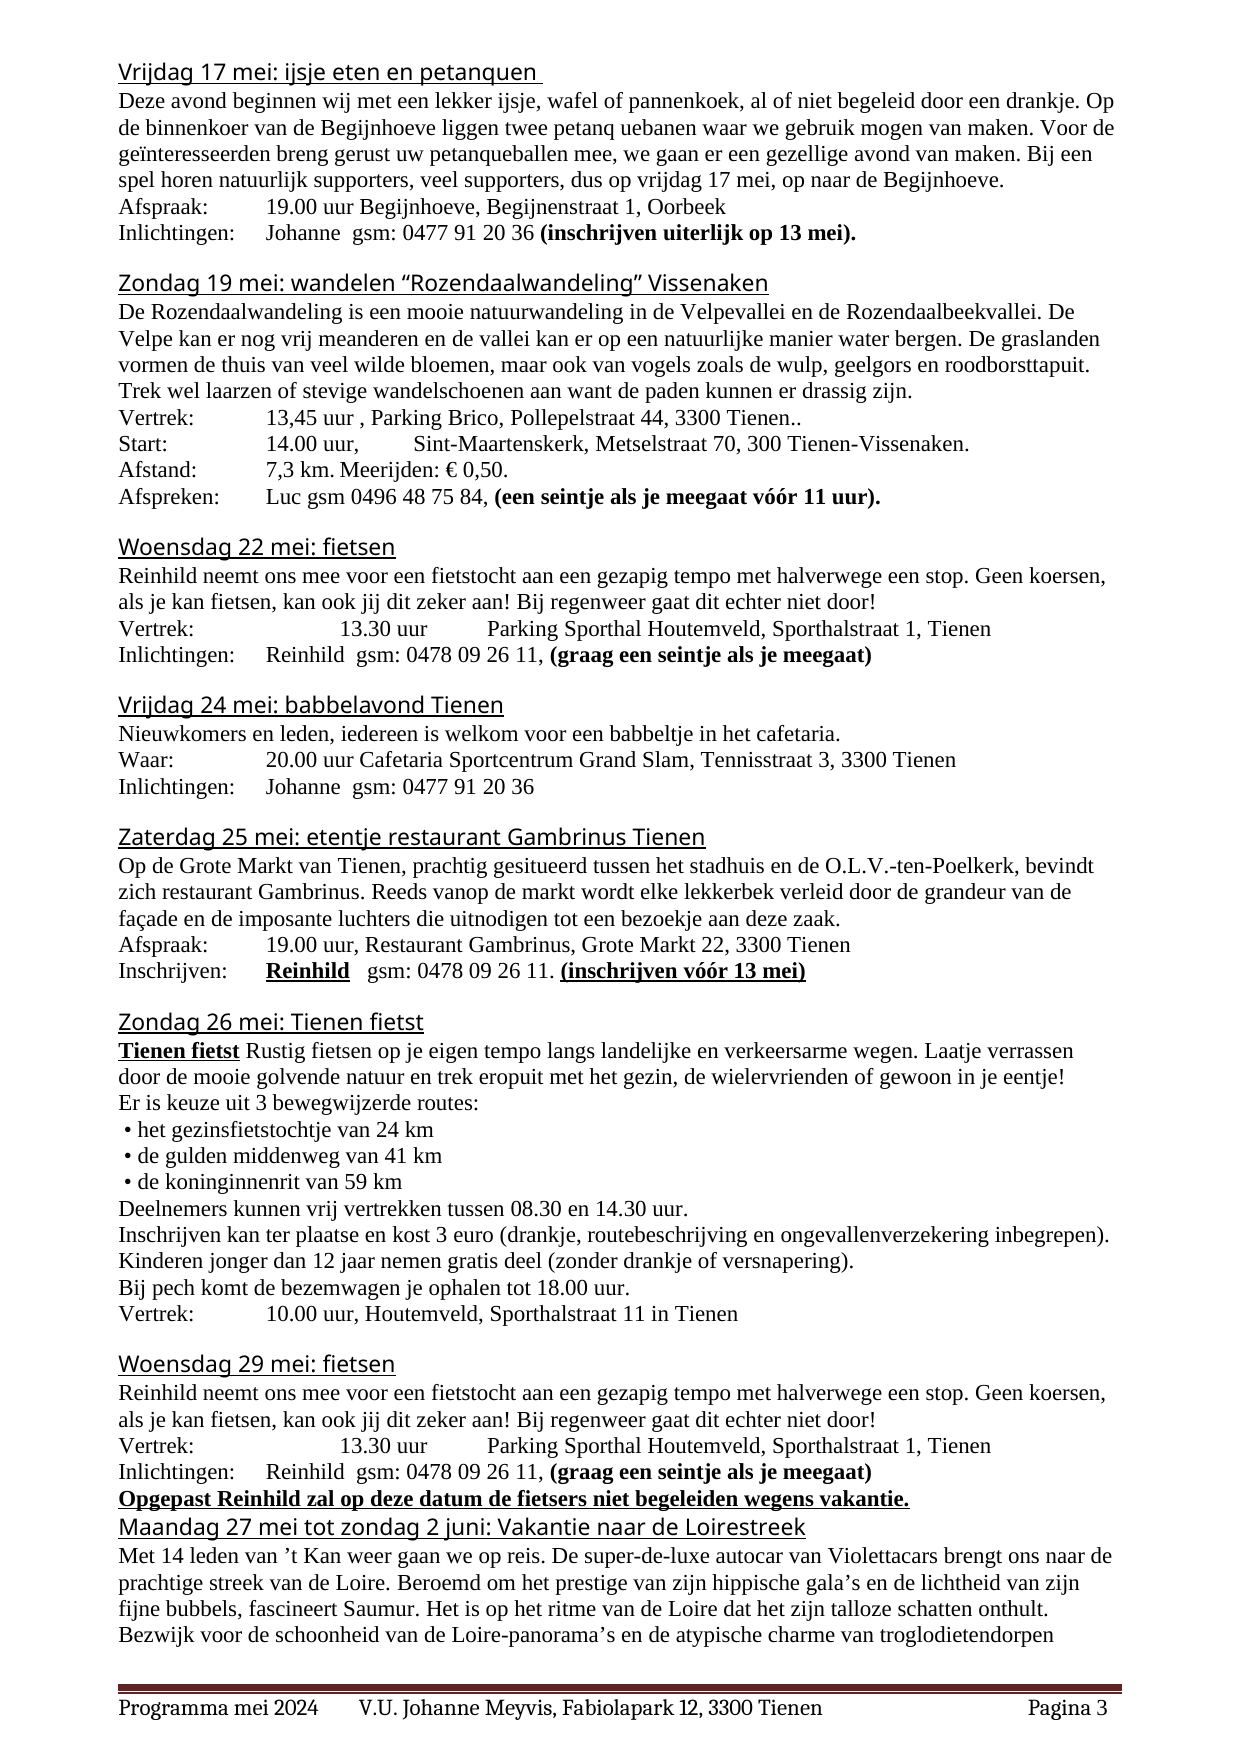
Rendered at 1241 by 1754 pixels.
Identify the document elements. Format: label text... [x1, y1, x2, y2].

text Vertrek: 13.30 uur Parking Sporthal Houtemveld, Sporthalstraat 1, Tienen [118, 615, 1122, 641]
text Waar: 20.00 uur Cafetaria Sportcentrum Grand Slam, Tennisstraat 3, 3300 Tienen [118, 747, 1122, 773]
text Inschrijven kan ter plaatse en kost 3 euro (drankje, routebeschrijving en ongevallenverzekering inbegrepen). [118, 1221, 1122, 1247]
text Inlichtingen: Johanne gsm: 0477 91 20 36 [118, 773, 1122, 799]
text Afspraak: 19.00 uur Begijnhoeve, Begijnenstraat 1, Oorbeek [118, 193, 1122, 219]
text Reinhild neemt ons mee voor een fietstocht aan een gezapig tempo met halverwege een stop. Geen koersen, als je kan fietsen, kan ook jij dit zeker aan! Bij regenweer gaat dit echter niet door! [118, 562, 1122, 615]
text Afstand: 7,3 km. Meerijden: € 0,50. [118, 456, 1122, 483]
text Start: 14.00 uur, Sint-Maartenskerk, Metselstraat 70, 300 Tienen-Vissenaken. [118, 430, 1122, 456]
text Bij pech komt de bezemwagen je ophalen tot 18.00 uur. [118, 1274, 1122, 1300]
subtitle Zaterdag 25 mei: etentje restaurant Gambrinus Tienen [118, 821, 1122, 852]
subtitle Maandag 27 mei tot zondag 2 juni: Vakantie naar de Loirestreek [118, 1511, 1122, 1542]
subtitle Vrijdag 24 mei: babbelavond Tienen [118, 689, 1122, 720]
text Vertrek: 10.00 uur, Houtemveld, Sporthalstraat 11 in Tienen [118, 1300, 1122, 1327]
text Deelnemers kunnen vrij vertrekken tussen 08.30 en 14.30 uur. [118, 1195, 1122, 1221]
text Afspraak: 19.00 uur, Restaurant Gambrinus, Grote Markt 22, 3300 Tienen [118, 931, 1122, 957]
text Tienen fietst Rustig fietsen op je eigen tempo langs landelijke en verkeersarme wegen. Laatje verrassen door de mooie golvende natuur en trek eropuit met het gezin, de wielervrienden of gewoon in je eentje! [118, 1037, 1122, 1089]
text Kinderen jonger dan 12 jaar nemen gratis deel (zonder drankje of versnapering). [118, 1247, 1122, 1274]
text Inlichtingen: Reinhild gsm: 0478 09 26 11, (graag een seintje als je meegaat) [118, 1458, 1122, 1485]
text Afspreken: Luc gsm 0496 48 75 84, (een seintje als je meegaat vóór 11 uur). [118, 483, 1122, 509]
text Inlichtingen: Johanne gsm: 0477 91 20 36 (inschrijven uiterlijk op 13 mei). [118, 219, 1122, 246]
text • de koninginnenrit van 59 km [118, 1168, 1122, 1195]
text Nieuwkomers en leden, iedereen is welkom voor een babbeltje in het cafetaria. [118, 720, 1122, 747]
text Vertrek: 13.30 uur Parking Sporthal Houtemveld, Sporthalstraat 1, Tienen [118, 1432, 1122, 1458]
text Deze avond beginnen wij met een lekker ijsje, wafel of pannenkoek, al of niet begeleid door een drankje. Op de binnenkoer van de Begijnhoeve liggen twee petanq uebanen waar we gebruik mogen van maken. Voor de geïnteresseerden breng gerust uw petanqueballen mee, we gaan er een gezellige avond van maken. Bij een spel horen natuurlijk supporters, veel supporters, dus op vrijdag 17 mei, op naar de Begijnhoeve. [118, 87, 1122, 193]
text De Rozendaalwandeling is een mooie natuurwandeling in de Velpevallei en de Rozendaalbeekvallei. De Velpe kan er nog vrij meanderen en de vallei kan er op een natuurlijke manier water bergen. De graslanden vormen de thuis van veel wilde bloemen, maar ook van vogels zoals de wulp, geelgors en roodborsttapuit. Trek wel laarzen of stevige wandelschoenen aan want de paden kunnen er drassig zijn. [118, 298, 1122, 404]
text Reinhild neemt ons mee voor een fietstocht aan een gezapig tempo met halverwege een stop. Geen koersen, als je kan fietsen, kan ook jij dit zeker aan! Bij regenweer gaat dit echter niet door! [118, 1379, 1122, 1432]
text Inschrijven: Reinhild gsm: 0478 09 26 11. (inschrijven vóór 13 mei) [118, 957, 1122, 984]
title Woensdag 29 mei: fietsen [118, 1348, 1122, 1379]
text Er is keuze uit 3 bewegwijzerde routes: [118, 1089, 1122, 1116]
text Inlichtingen: Reinhild gsm: 0478 09 26 11, (graag een seintje als je meegaat) [118, 641, 1122, 667]
text • het gezinsfietstochtje van 24 km [118, 1116, 1122, 1142]
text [118, 1542, 1122, 1648]
subtitle Zondag 26 mei: Tienen fietst [118, 1005, 1122, 1037]
title Vrijdag 17 mei: ijsje eten en petanquen [118, 56, 1122, 87]
subtitle Zondag 19 mei: wandelen “Rozendaalwandeling” Vissenaken [118, 267, 1122, 298]
text Opgepast Reinhild zal op deze datum de fietsers niet begeleiden wegens vakantie. [118, 1485, 1122, 1511]
text Vertrek: 13,45 uur , Parking Brico, Pollepelstraat 44, 3300 Tienen.. [118, 404, 1122, 430]
text Op de Grote Markt van Tienen, prachtig gesitueerd tussen het stadhuis en de O.L.V.-ten-Poelkerk, bevindt zich restaurant Gambrinus. Reeds vanop de markt wordt elke lekkerbek verleid door de grandeur van de façade en de imposante luchters die uitnodigen tot een bezoekje aan deze zaak. [118, 852, 1122, 931]
text • de gulden middenweg van 41 km [118, 1142, 1122, 1168]
title Woensdag 22 mei: fietsen [118, 531, 1122, 562]
